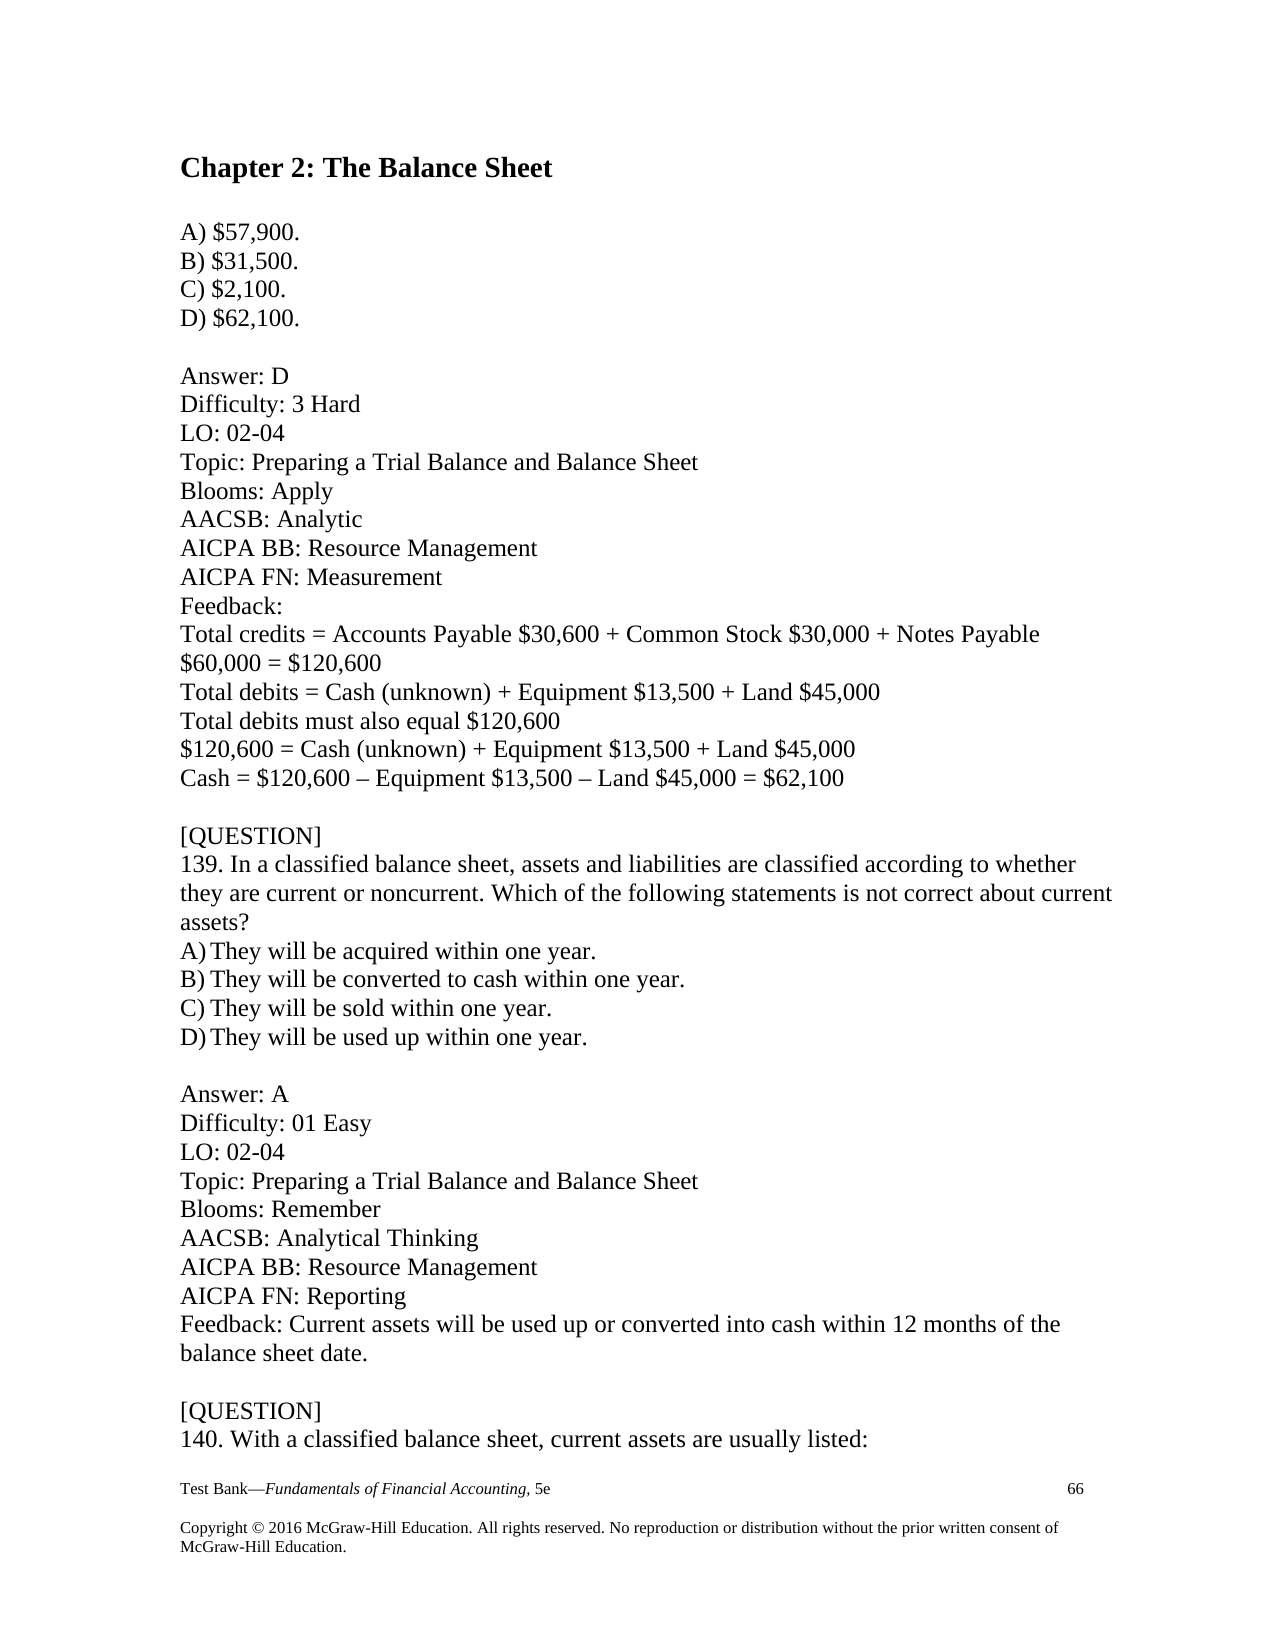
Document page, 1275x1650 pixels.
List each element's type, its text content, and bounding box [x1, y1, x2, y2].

text 139. In a classified balance sheet, assets and liabilities are classified according to whether they are current or noncurrent. Which of the following statements is not correct about current assets? [180, 849, 1125, 936]
text A) They will be acquired within one year. [180, 936, 1125, 964]
text C) They will be sold within one year. [180, 993, 1125, 1022]
text A) $57,900. [180, 217, 1125, 246]
text C) $2,100. [180, 274, 1125, 303]
text Cash = $120,600 – Equipment $13,500 – Land $45,000 = $62,100 [180, 763, 1125, 792]
text Blooms: Remember [180, 1194, 1125, 1223]
text Answer: A [180, 1079, 1125, 1108]
text AACSB: Analytic [180, 504, 1125, 533]
text Total debits = Cash (unknown) + Equipment $13,500 + Land $45,000 [180, 677, 1125, 706]
text Feedback: [180, 591, 1125, 619]
text Topic: Preparing a Trial Balance and Balance Sheet [180, 1166, 1125, 1194]
text Answer: D [180, 361, 1125, 389]
text 140. With a classified balance sheet, current assets are usually listed: [180, 1424, 1125, 1453]
text AICPA FN: Measurement [180, 562, 1125, 591]
text B) They will be converted to cash within one year. [180, 964, 1125, 993]
text [QUESTION] [180, 821, 1050, 849]
text D) $62,100. [180, 303, 1125, 332]
text [QUESTION] [180, 1396, 1050, 1424]
text AICPA BB: Resource Management [180, 533, 1125, 562]
text LO: 02-04 [180, 1137, 1125, 1166]
text Total credits = Accounts Payable $30,600 + Common Stock $30,000 + Notes Payable $60,000 = $120,600 [180, 619, 1125, 677]
text AICPA FN: Reporting [180, 1281, 1125, 1309]
text Feedback: Current assets will be used up or converted into cash within 12 months of the balance sheet date. [180, 1309, 1125, 1367]
text AACSB: Analytical Thinking [180, 1223, 1125, 1252]
text Blooms: Apply [180, 476, 1125, 504]
text $120,600 = Cash (unknown) + Equipment $13,500 + Land $45,000 [180, 734, 1125, 763]
text Topic: Preparing a Trial Balance and Balance Sheet [180, 447, 1125, 476]
text Difficulty: 01 Easy [180, 1108, 1125, 1137]
text D) They will be used up within one year. [180, 1022, 1125, 1051]
text B) $31,500. [180, 246, 1125, 274]
text Difficulty: 3 Hard [180, 389, 1125, 418]
text AICPA BB: Resource Management [180, 1252, 1125, 1281]
text Total debits must also equal $120,600 [180, 706, 1125, 734]
text LO: 02-04 [180, 418, 1125, 447]
